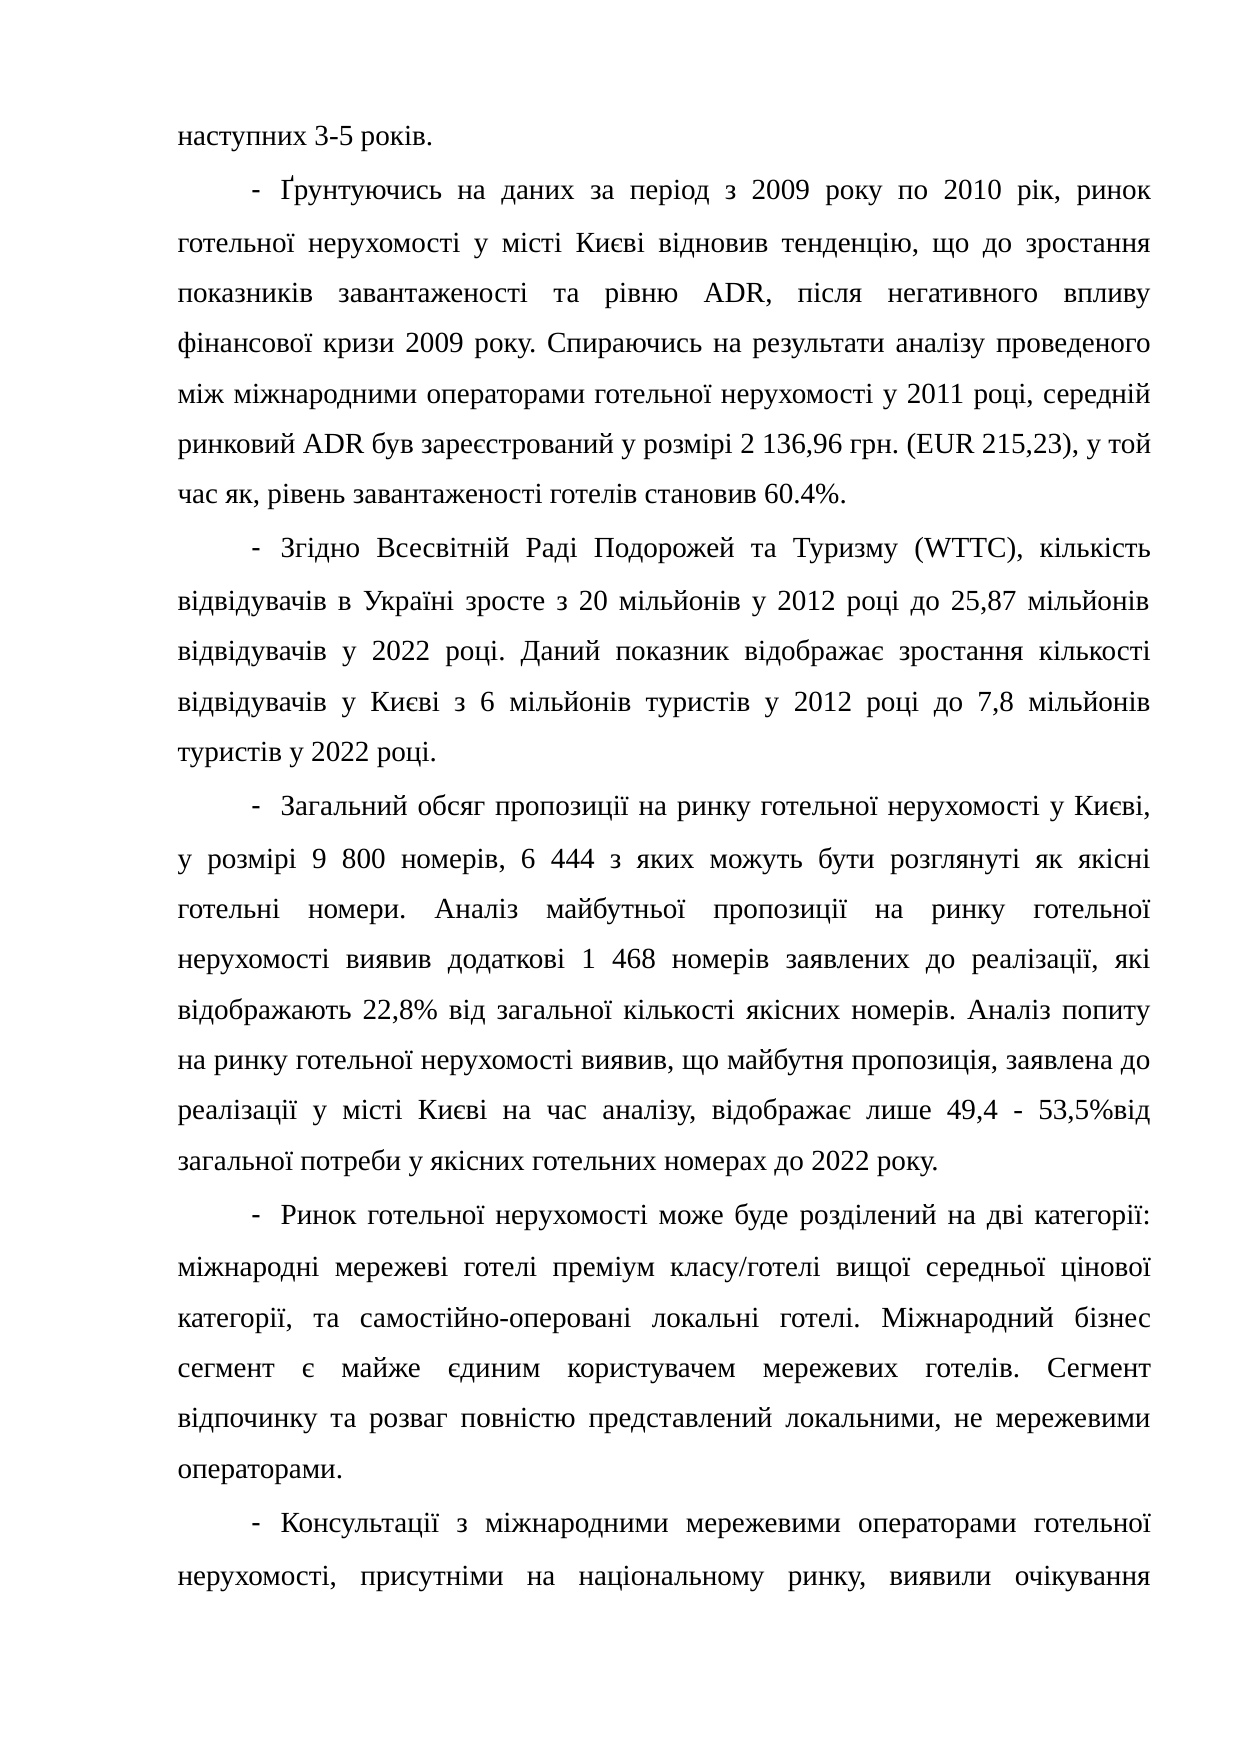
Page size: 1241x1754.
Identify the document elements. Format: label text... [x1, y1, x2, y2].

list Ґрунтуючись на даних за період з 2009 року по 2010 рік, ринок готельної нерухомості у місті Києві відновив тенденцію, що до зростання показників завантаженості та рівню ADR, після негативного впливу фінансової кризи 2009 року. Спираючись на результати аналізу проведеного між міжнародними операторами готельної нерухомості у 2011 році, середній ринковий ADR був зареєстрований у розмірі 2 136,96 грн. (EUR 215,23), у той час як, рівень завантаженості готелів становив 60.4%. [177, 168, 1152, 510]
list Загальний обсяг пропозиції на ринку готельної нерухомості у Києві, у розмірі 9 800 номерів, 6 444 з яких можуть бути розглянуті як якісні готельні номери. Аналіз майбутньої пропозиції на ринку готельної нерухомості виявив додаткові 1 468 номерів заявлених до реалізації, які відображають 22,8% від загальної кількості якісних номерів. Аналіз попиту на ринку готельної нерухомості виявив, що майбутня пропозиція, заявлена до реалізації у місті Києві на час аналізу, відображає лише 49,4 - 53,5%від загальної потреби у якісних готельних номерах до 2022 року. [177, 784, 1152, 1176]
list Згідно Всесвітній Раді Подорожей та Туризму (WTTC), кількість відвідувачів в Україні зросте з 20 мільйонів у 2012 році до 25,87 мільйонів відвідувачів у 2022 році. Даний показник відображає зростання кількості відвідувачів у Києві з 6 мільйонів туристів у 2012 році до 7,8 мільйонів туристів у 2022 році. [177, 527, 1152, 768]
list Ринок готельної нерухомості може буде розділений на дві категорії: міжнародні мережеві готелі преміум класу/готелі вищої середньої цінової категорії, та самостійно-оперовані локальні готелі. Міжнародний бізнес сегмент є майже єдиним користувачем мережевих готелів. Сегмент відпочинку та розваг повністю представлений локальними, не мережевими операторами. [177, 1193, 1152, 1484]
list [177, 118, 1152, 152]
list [177, 1501, 1152, 1591]
